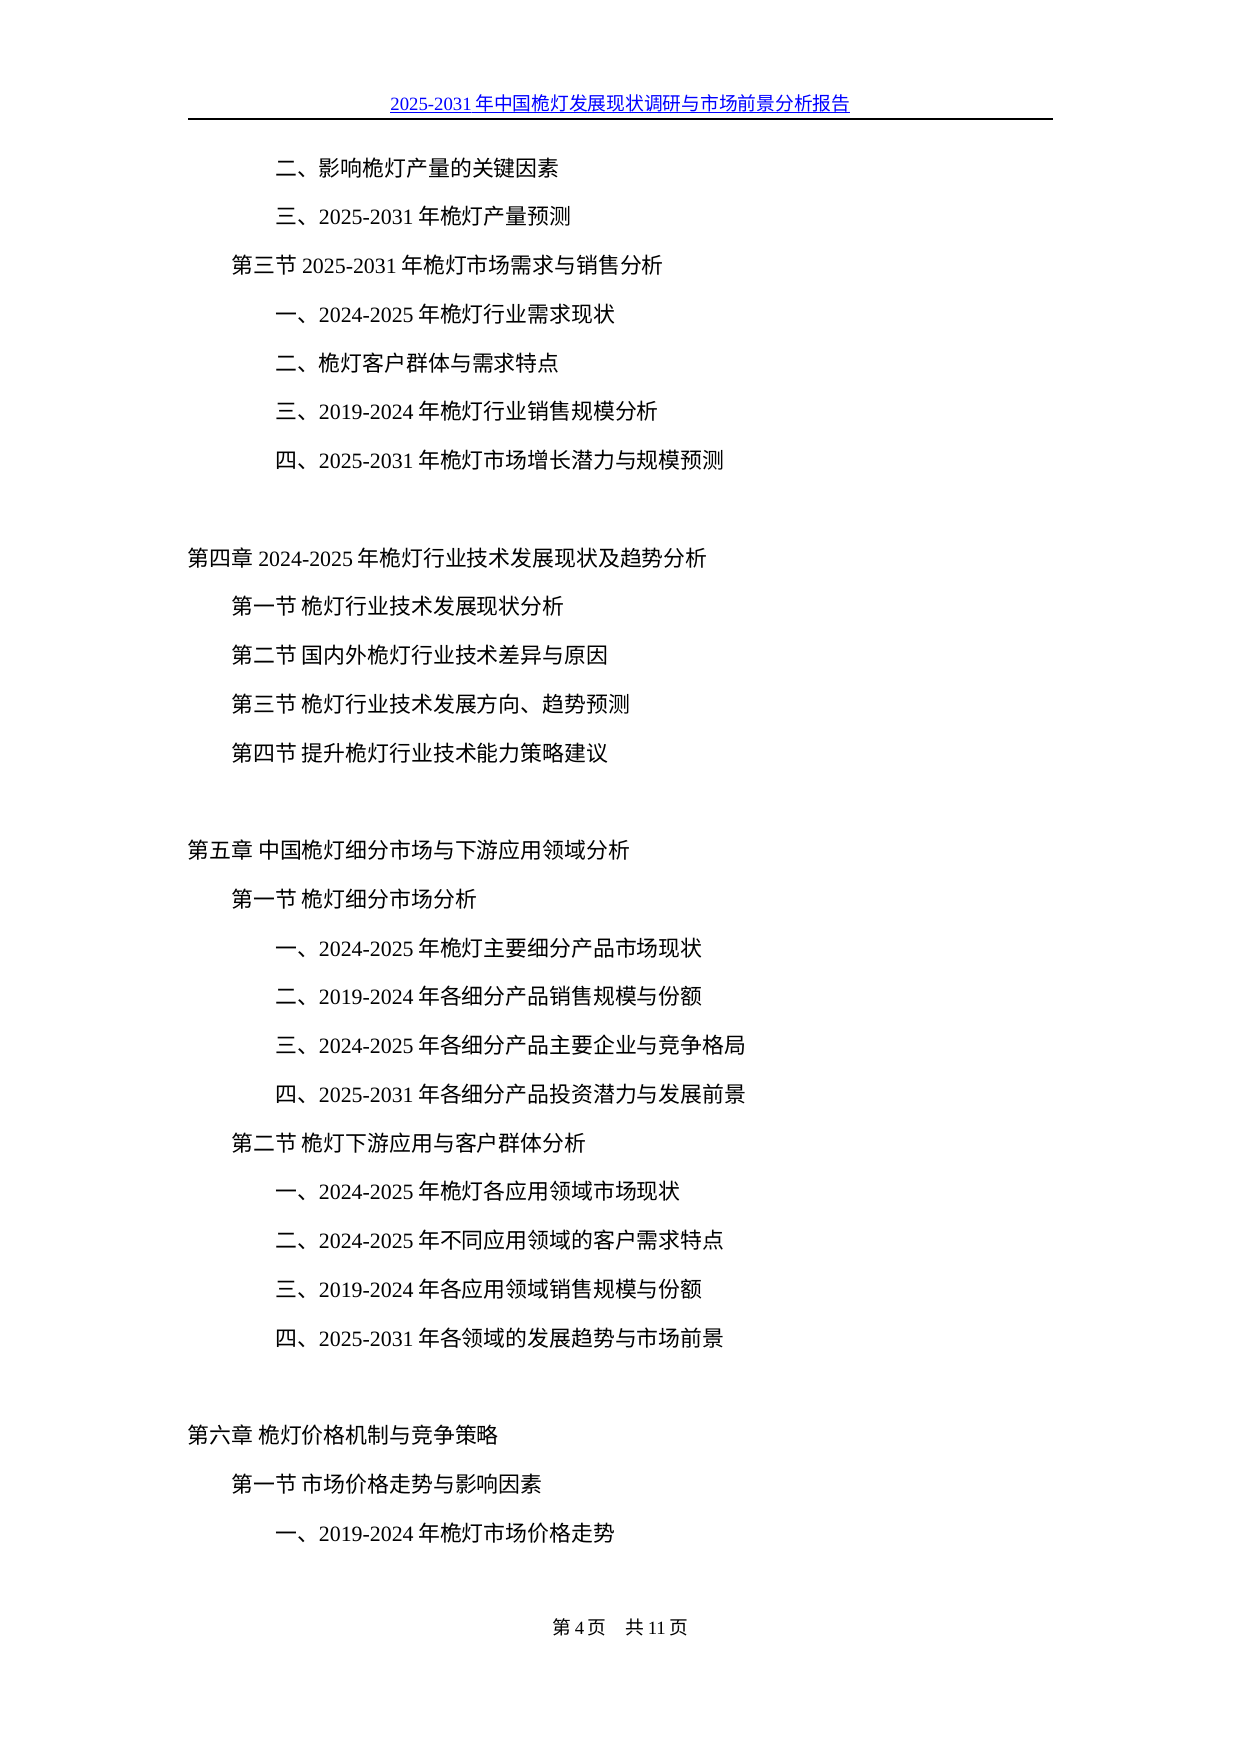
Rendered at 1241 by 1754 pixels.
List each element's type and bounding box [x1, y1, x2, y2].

text [187, 150, 1053, 1548]
